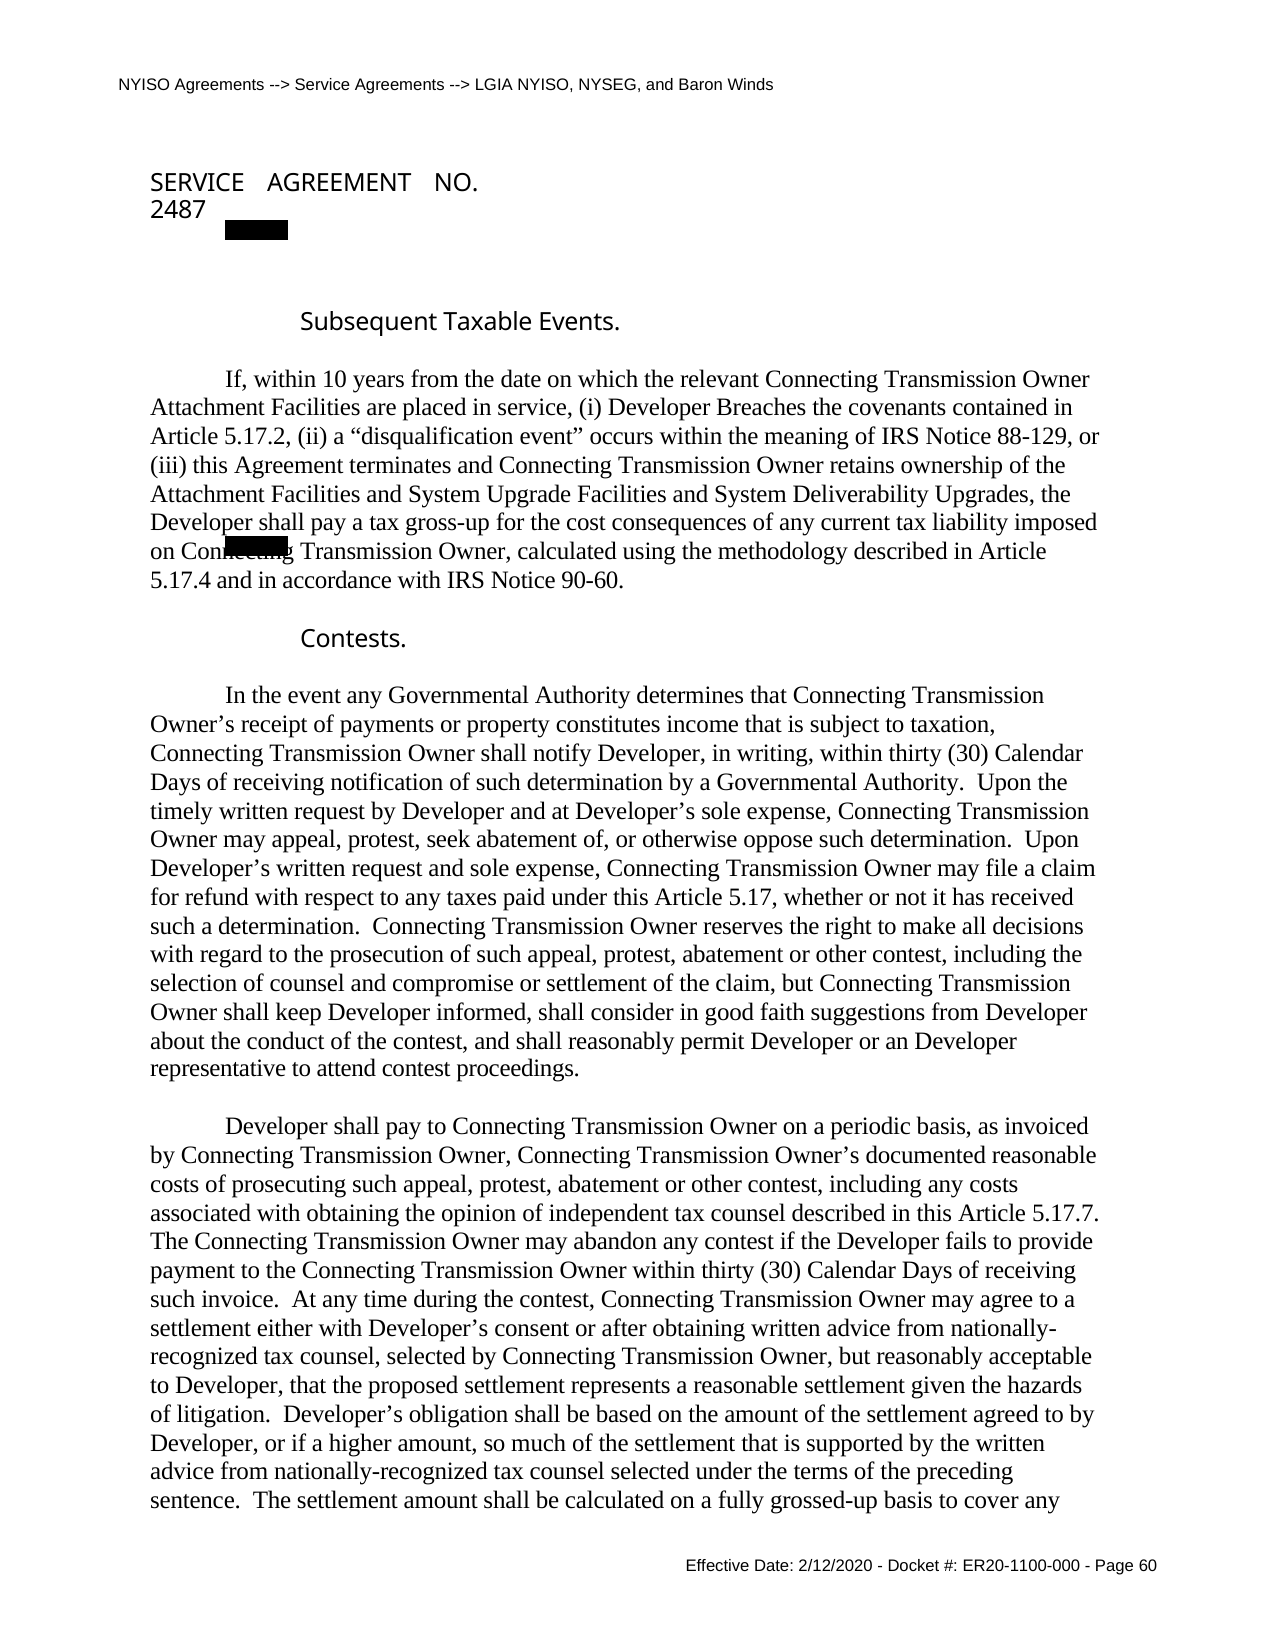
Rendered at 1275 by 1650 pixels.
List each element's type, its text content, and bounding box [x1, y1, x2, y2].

text representative to attend contest proceedings. [150, 1055, 1275, 1082]
text If, within 10 years from the date on which the relevant Connecting Transmission Owner Attachment Facilities are placed in service, (i) Developer Breaches the covenants contained in Article 5.17.2, (ii) a “disqualification event” occurs within the meaning of IRS Notice 88-129, or (iii) this Agreement terminates and Connecting Transmission Owner retains ownership of the Attachment Facilities and System Upgrade Facilities and System Deliverability Upgrades, the Developer shall pay a tax gross-up for the cost consequences of any current tax liability imposed on Connecting Transmission Owner, calculated using the methodology described in Article [150, 364, 1139, 565]
text Contests. [300, 624, 1275, 653]
text Subsequent Taxable Events. [300, 308, 1275, 337]
picture [225, 224, 288, 240]
text Connecting Transmission Owner shall notify Developer, in writing, within thirty (30) Calendar Days of receiving notification of such determination by a Governmental Authority. Upon the timely written request by Developer and at Developer’s sole expense, Connecting Transmission Owner may appeal, protest, seek abatement of, or otherwise oppose such determination. Upon Developer’s written request and sole expense, Connecting Transmission Owner may file a claim for refund with respect to any taxes paid under this Article 5.17, whether or not it has received such a determination. Connecting Transmission Owner reserves the right to make all decisions with regard to the prosecution of such appeal, protest, abatement or other contest, including the selection of counsel and compromise or settlement of the claim, but Connecting Transmission Owner shall keep Developer informed, shall consider in good faith suggestions from Developer about the conduct of the contest, and shall reasonably permit Developer or an Developer [150, 739, 1134, 1055]
text SERVICE AGREEMENT NO. 2487 [150, 170, 501, 224]
text In the event any Governmental Authority determines that Connecting Transmission [225, 680, 1275, 709]
text 5.17.4 and in accordance with IRS Notice 90-60. [150, 566, 1275, 594]
text Owner’s receipt of payments or property constitutes income that is subject to taxation, [150, 709, 1275, 738]
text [150, 1112, 1139, 1514]
